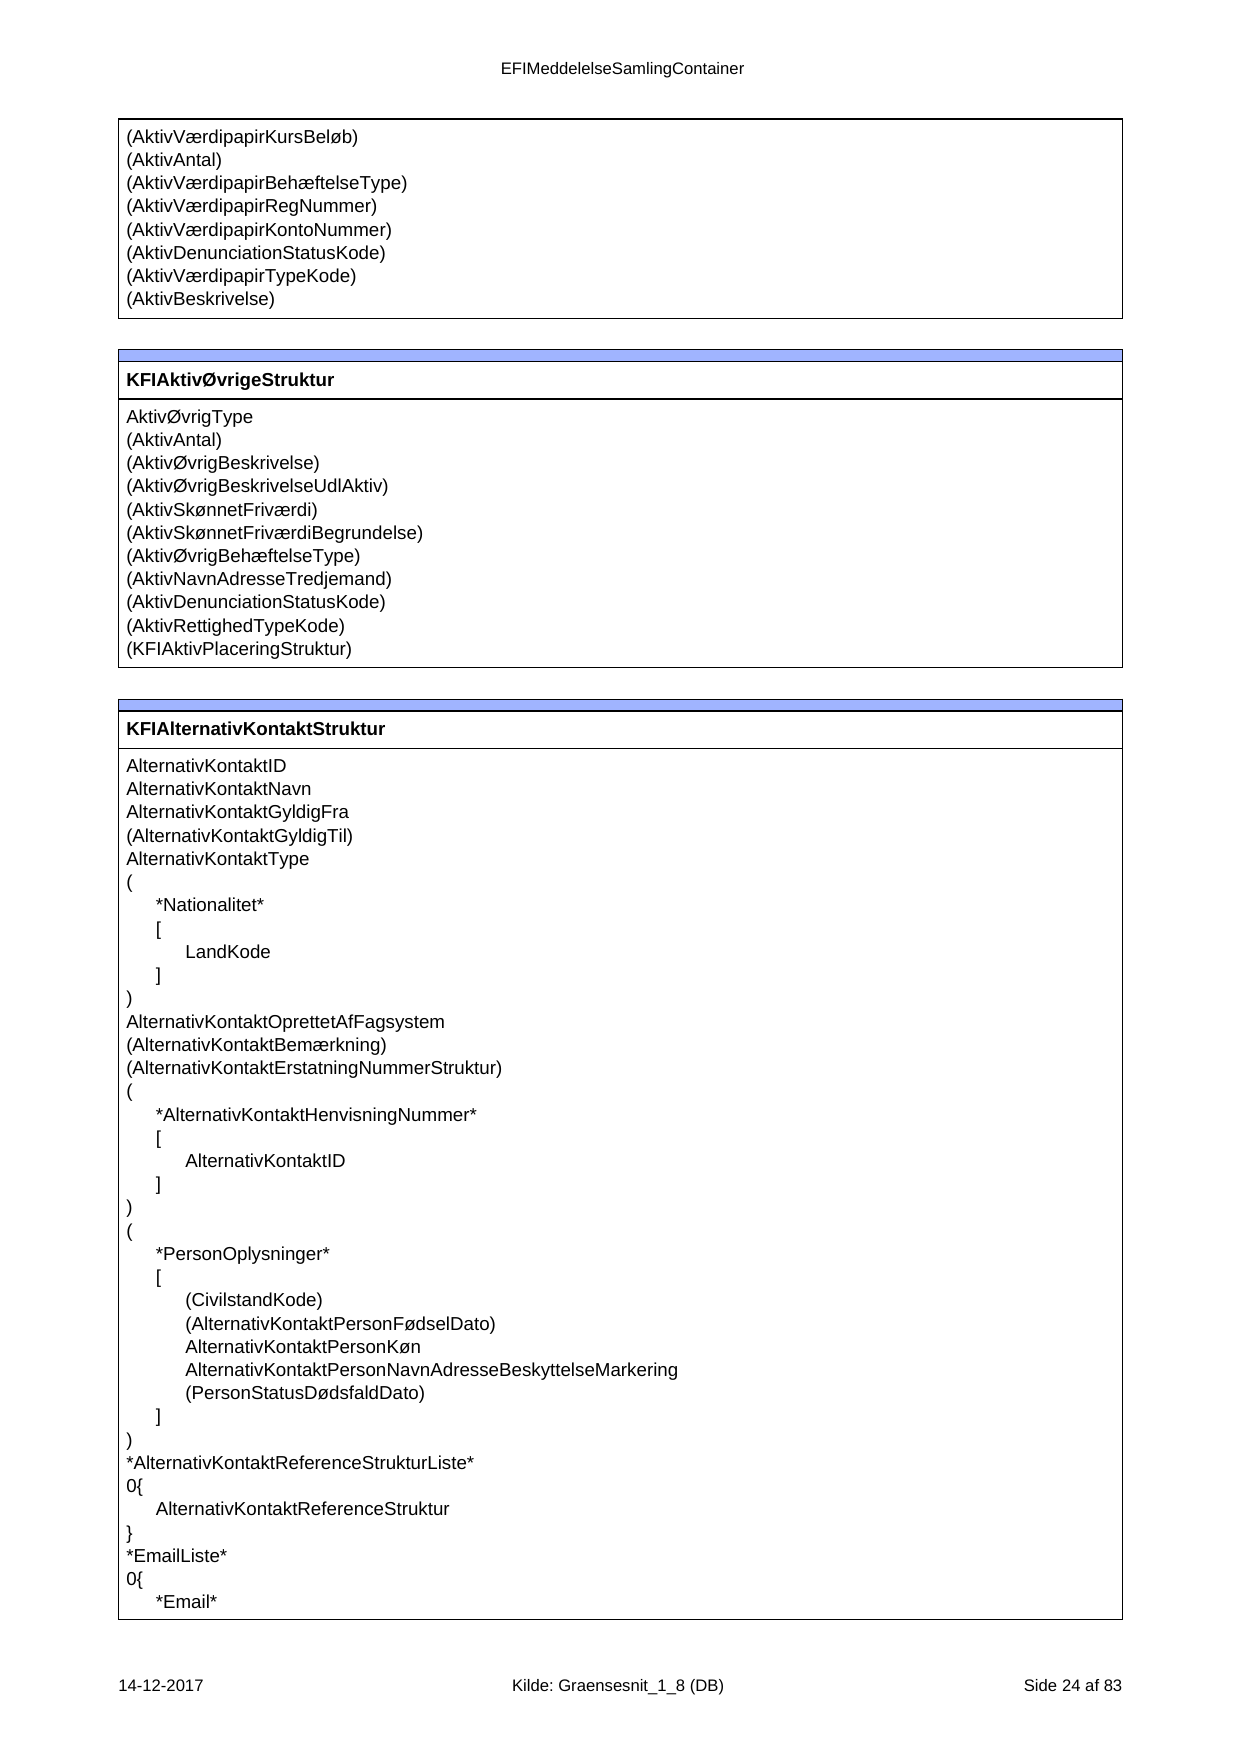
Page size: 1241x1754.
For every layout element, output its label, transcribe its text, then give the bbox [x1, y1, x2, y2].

table_cell KFIAktivØvrigeStruktur [119, 362, 1122, 398]
table_header [119, 350, 1122, 361]
table_cell KFIAlternativKontaktStruktur [119, 712, 1122, 747]
table_header [119, 700, 1122, 710]
table_cell AktivØvrigType (AktivAntal) (AktivØvrigBeskrivelse) (AktivØvrigBeskrivelseUdlAktiv) (AktivSkønnetFriværdi) (AktivSkønnetFriværdiBegrundelse) (AktivØvrigBehæftelseType) (AktivNavnAdresseTredjemand) (AktivDenunciationStatusKode) (AktivRettighedTypeKode) (KFIAktivPlaceringStruktur) [119, 400, 1122, 667]
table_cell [119, 749, 1122, 1619]
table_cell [119, 120, 1122, 318]
